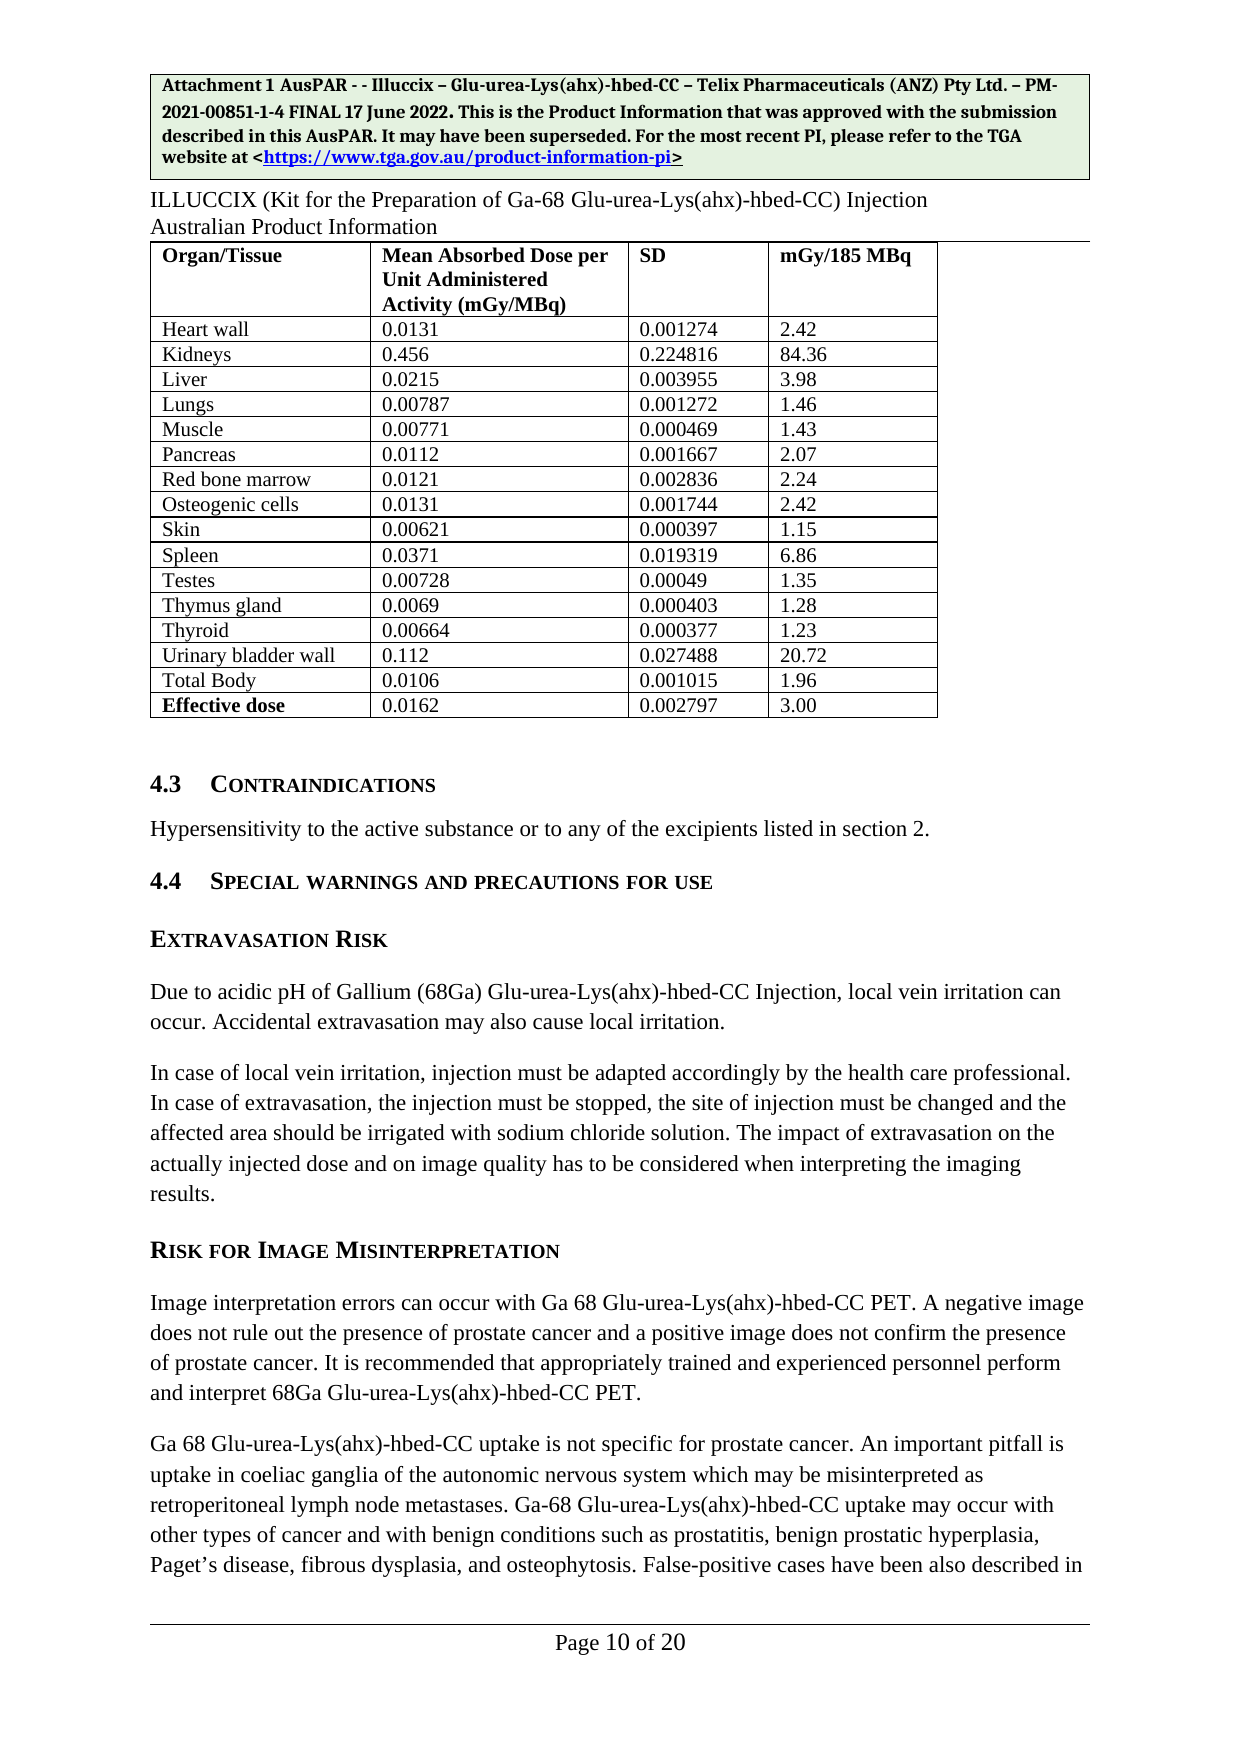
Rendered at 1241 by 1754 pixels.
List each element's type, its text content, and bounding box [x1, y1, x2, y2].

table_cell Skin [151, 518, 370, 541]
table_cell 0.0112 [371, 442, 628, 466]
table_cell 2.42 [769, 492, 937, 516]
table_header Organ/Tissue [151, 243, 370, 316]
table_cell Testes [151, 568, 370, 592]
table_cell Muscle [151, 417, 370, 441]
table_cell 0.002797 [629, 693, 768, 717]
table_cell 2.24 [769, 467, 937, 491]
table_cell 0.0215 [371, 367, 628, 391]
table_cell Red bone marrow [151, 467, 370, 491]
table_cell Thymus gland [151, 593, 370, 617]
table_cell 0.002836 [629, 467, 768, 491]
text Due to acidic pH of Gallium (68Ga) Glu-urea-Lys(ahx)-hbed-CC Injection, local vein irritation can occur. Accidental extravasation may also cause local irritation. [150, 978, 1090, 1034]
table_cell 1.35 [769, 568, 937, 592]
table_cell 0.001667 [629, 442, 768, 466]
table_header Mean Absorbed Dose per Unit Administered Activity (mGy/MBq) [371, 243, 628, 316]
table_cell Pancreas [151, 442, 370, 466]
subtitle Contraindications [150, 769, 1090, 798]
table_cell 0.224816 [629, 342, 768, 366]
table_cell Total Body [151, 668, 370, 692]
table_cell 0.0106 [371, 668, 628, 692]
table_cell 1.15 [769, 518, 937, 541]
table_cell 1.43 [769, 417, 937, 441]
table_cell Urinary bladder wall [151, 643, 370, 667]
table_cell 1.28 [769, 593, 937, 617]
table_cell 0.001272 [629, 392, 768, 416]
table_cell 1.46 [769, 392, 937, 416]
table_cell Liver [151, 367, 370, 391]
table_cell 0.0131 [371, 492, 628, 516]
table_header SD [629, 243, 768, 316]
table_cell Heart wall [151, 317, 370, 341]
table_cell 84.36 [769, 342, 937, 366]
text In case of local vein irritation, injection must be adapted accordingly by the health care professional. In case of extravasation, the injection must be stopped, the site of injection must be changed and the affected area should be irrigated with sodium chloride solution. The impact of extravasation on the actually injected dose and on image quality has to be considered when interpreting the imaging results. [150, 1059, 1090, 1206]
table_cell Spleen [151, 543, 370, 567]
table_cell 1.96 [769, 668, 937, 692]
table_cell 0.001274 [629, 317, 768, 341]
table_cell 0.00728 [371, 568, 628, 592]
table_cell 0.0069 [371, 593, 628, 617]
table_cell Osteogenic cells [151, 492, 370, 516]
table_cell Kidneys [151, 342, 370, 366]
table_cell 0.027488 [629, 643, 768, 667]
table_cell 0.000469 [629, 417, 768, 441]
table_cell 0.456 [371, 342, 628, 366]
subtitle Extravasation Risk [150, 924, 1090, 953]
table_cell 2.07 [769, 442, 937, 466]
table_cell 6.86 [769, 543, 937, 567]
text Hypersensitivity to the active substance or to any of the excipients listed in section 2. [150, 815, 1090, 841]
text Image interpretation errors can occur with Ga 68 Glu-urea-Lys(ahx)-hbed-CC PET. A negative image does not rule out the presence of prostate cancer and a positive image does not confirm the presence of prostate cancer. It is recommended that appropriately trained and experienced personnel perform and interpret 68Ga Glu-urea-Lys(ahx)-hbed-CC PET. [150, 1289, 1090, 1406]
table_cell 0.112 [371, 643, 628, 667]
table_cell 0.00771 [371, 417, 628, 441]
table_cell 0.001744 [629, 492, 768, 516]
table_cell 20.72 [769, 643, 937, 667]
table_cell 0.000397 [629, 518, 768, 541]
table_cell 0.00664 [371, 618, 628, 642]
table_cell Lungs [151, 392, 370, 416]
table_cell 2.42 [769, 317, 937, 341]
table_cell 3.98 [769, 367, 937, 391]
table_cell 0.001015 [629, 668, 768, 692]
table_cell 0.0371 [371, 543, 628, 567]
table_cell 0.00049 [629, 568, 768, 592]
table_cell Effective dose [151, 693, 370, 717]
table_cell 0.003955 [629, 367, 768, 391]
table_cell 0.019319 [629, 543, 768, 567]
table_cell 0.00621 [371, 518, 628, 541]
table_cell 0.0162 [371, 693, 628, 717]
table_cell 0.000403 [629, 593, 768, 617]
table_header mGy/185 MBq [769, 243, 937, 316]
table_cell 0.0131 [371, 317, 628, 341]
subtitle Special warnings and precautions for use [150, 866, 1090, 894]
table_cell 0.00787 [371, 392, 628, 416]
table_cell 0.000377 [629, 618, 768, 642]
table_cell Thyroid [151, 618, 370, 642]
table_cell 1.23 [769, 618, 937, 642]
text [150, 1431, 1090, 1578]
subtitle Risk for Image Misinterpretation [150, 1235, 1090, 1264]
table_cell 0.0121 [371, 467, 628, 491]
table_cell 3.00 [769, 693, 937, 717]
